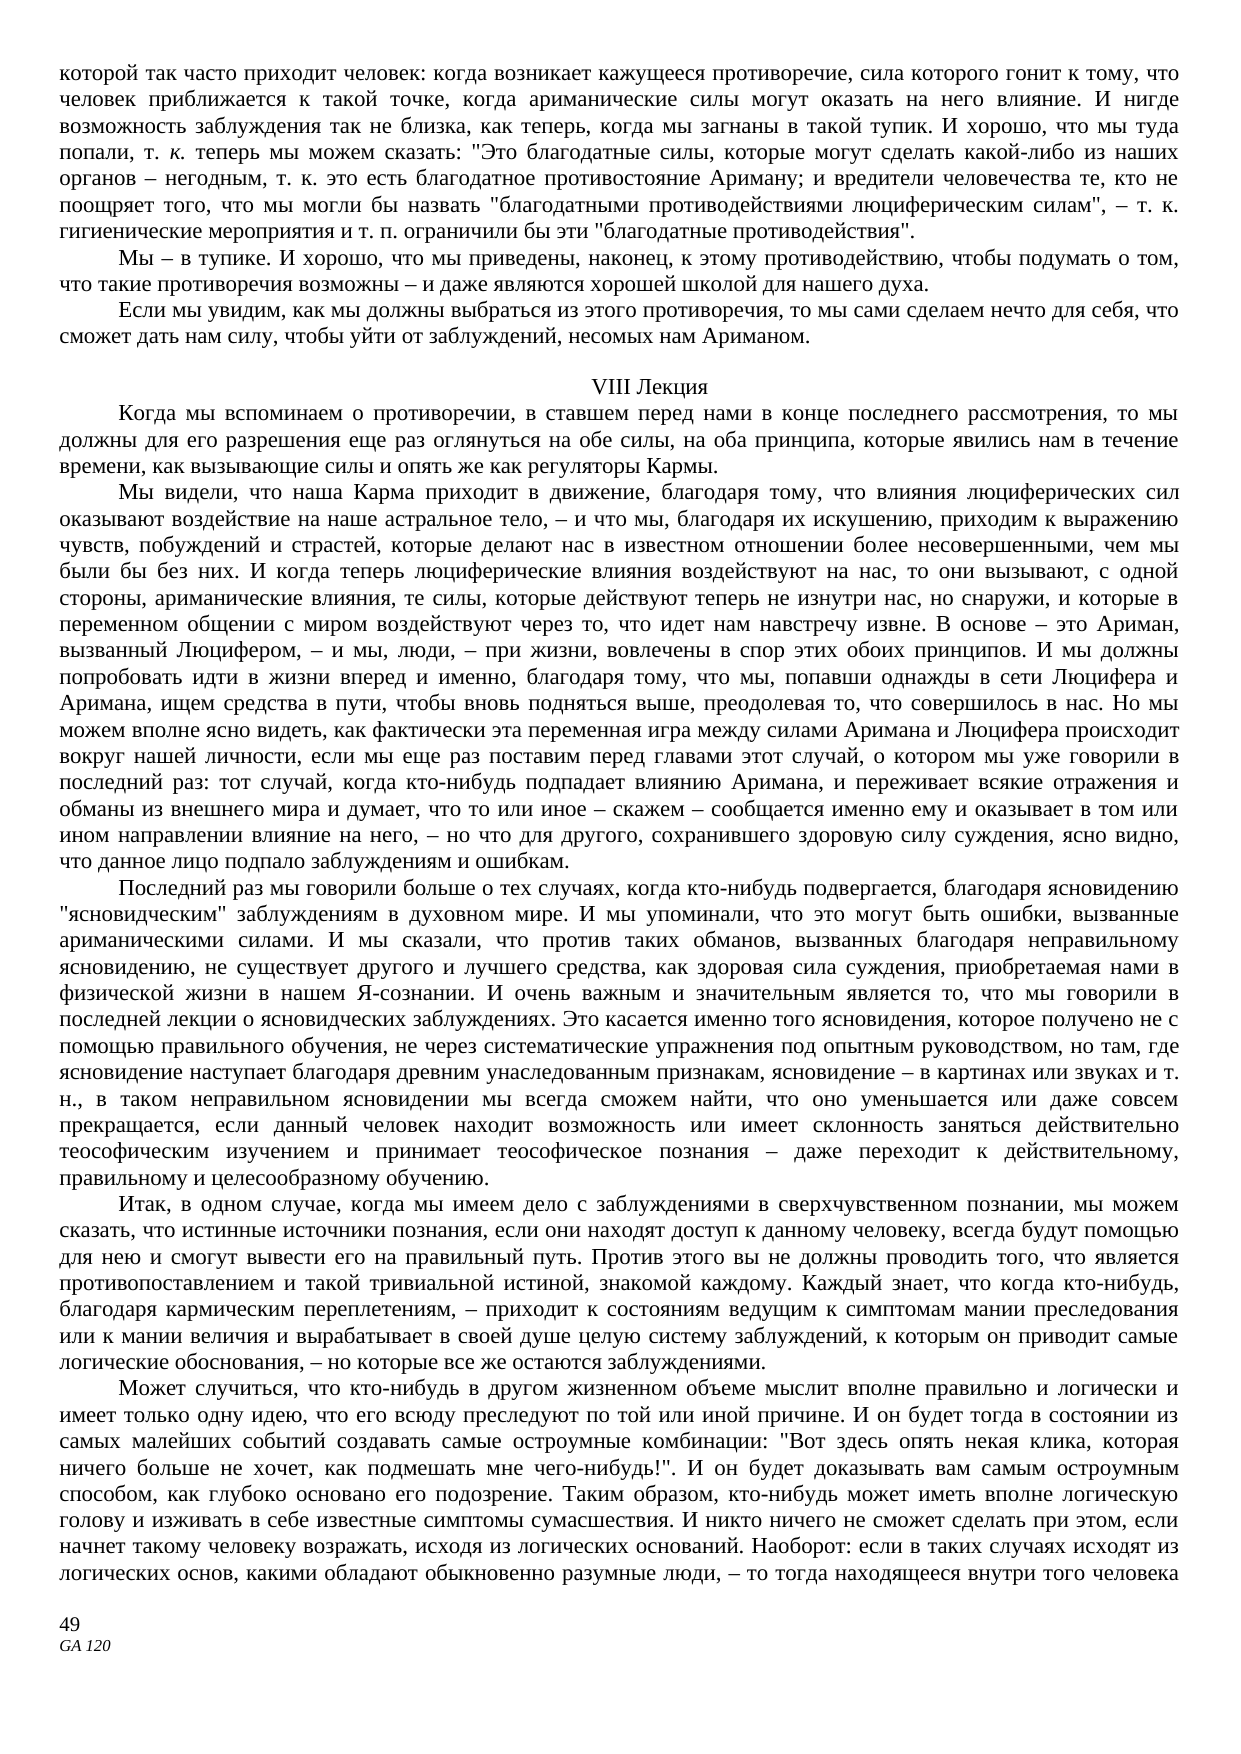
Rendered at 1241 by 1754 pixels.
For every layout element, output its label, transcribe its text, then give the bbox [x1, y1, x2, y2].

text VIII Лекция [59, 373, 1181, 399]
text Когда мы вспоминаем о противоречии, в ставшем перед нами в конце последнего рассмотрения, то мы должны для его разрешения еще раз оглянуться на обе силы, на оба принципа, которые явились нам в течение времени, как вызывающие силы и опять же как регуляторы Кармы. [59, 399, 1181, 478]
text Если мы увидим, как мы должны выбраться из этого противоречия, то мы сами сделаем нечто для себя, что сможет дать нам силу, чтобы уйти от заблуждений, несомых нам Ариманом. [59, 296, 1181, 349]
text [59, 59, 1181, 243]
text Итак, в одном случае, когда мы имеем дело с заблуждениями в сверхчувственном познании, мы можем сказать, что истинные источники познания, если они находят доступ к данному человеку, всегда будут помощью для нею и смогут вывести его на правильный путь. Против этого вы не должны проводить того, что является противопоставлением и такой тривиальной истиной, знакомой каждому. Каждый знает, что когда кто-нибудь, благодаря кармическим переплетениям, – приходит к состояниям ведущим к симптомам мании преследования или к мании величия и вырабатывает в своей душе целую систему заблуждений, к которым он приводит самые логические обоснования, – но которые все же остаются заблуждениями. [59, 1190, 1181, 1374]
text Мы – в тупике. И хорошо, что мы приведены, наконец, к этому противодействию, чтобы подумать о том, что такие противоречия возможны – и даже являются хорошей школой для нашего духа. [59, 243, 1181, 296]
text Мы видели, что наша Карма приходит в движение, благодаря тому, что влияния люциферических сил оказывают воздействие на наше астральное тело, – и что мы, благодаря их искушению, приходим к выражению чувств, побуждений и страстей, которые делают нас в известном отношении более несовершенными, чем мы были бы без них. И когда теперь люциферические влияния воздействуют на нас, то они вызывают, с одной стороны, ариманические влияния, те силы, которые действуют теперь не изнутри нас, но снаружи, и которые в переменном общении с миром воздействуют через то, что идет нам навстречу извне. В основе – это Ариман, вызванный Люцифером, – и мы, люди, – при жизни, вовлечены в спор этих обоих принципов. И мы должны попробовать идти в жизни вперед и именно, благодаря тому, что мы, попавши однажды в сети Люцифера и Аримана, ищем средства в пути, чтобы вновь подняться выше, преодолевая то, что совершилось в нас. Но мы можем вполне ясно видеть, как фактически эта переменная игра между силами Аримана и Люцифера происходит вокруг нашей личности, если мы еще раз поставим перед главами этот случай, о котором мы уже говорили в последний раз: тот случай, когда кто-нибудь подпадает влиянию Аримана, и переживает всякие отражения и обманы из внешнего мира и думает, что то или иное – скажем – сообщается именно ему и оказывает в том или ином направлении влияние на него, – но что для другого, сохранившего здоровую силу суждения, ясно видно, что данное лицо подпало заблуждениям и ошибкам. [59, 478, 1181, 874]
text Последний раз мы говорили больше о тех случаях, когда кто-нибудь подвергается, благодаря ясновидению "ясновидческим" заблуждениям в духовном мире. И мы упоминали, что это могут быть ошибки, вызванные ариманическими силами. И мы сказали, что против таких обманов, вызванных благодаря неправильному ясновидению, не существует другого и лучшего средства, как здоровая сила суждения, приобретаемая нами в физической жизни в нашем Я-сознании. И очень важным и значительным является то, что мы говорили в последней лекции о ясновидческих заблуждениях. Это касается именно того ясновидения, которое получено не с помощью правильного обучения, не через систематические упражнения под опытным руководством, но там, где ясновидение наступает благодаря древним унаследованным признакам, ясновидение – в картинах или звуках и т. н., в таком неправильном ясновидении мы всегда сможем найти, что оно уменьшается или даже совсем прекращается, если данный человек находит возможность или имеет склонность заняться действительно теософическим изучением и принимает теософическое познания – даже переходит к действительному, правильному и целесообразному обучению. [59, 874, 1181, 1190]
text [59, 1374, 1181, 1585]
